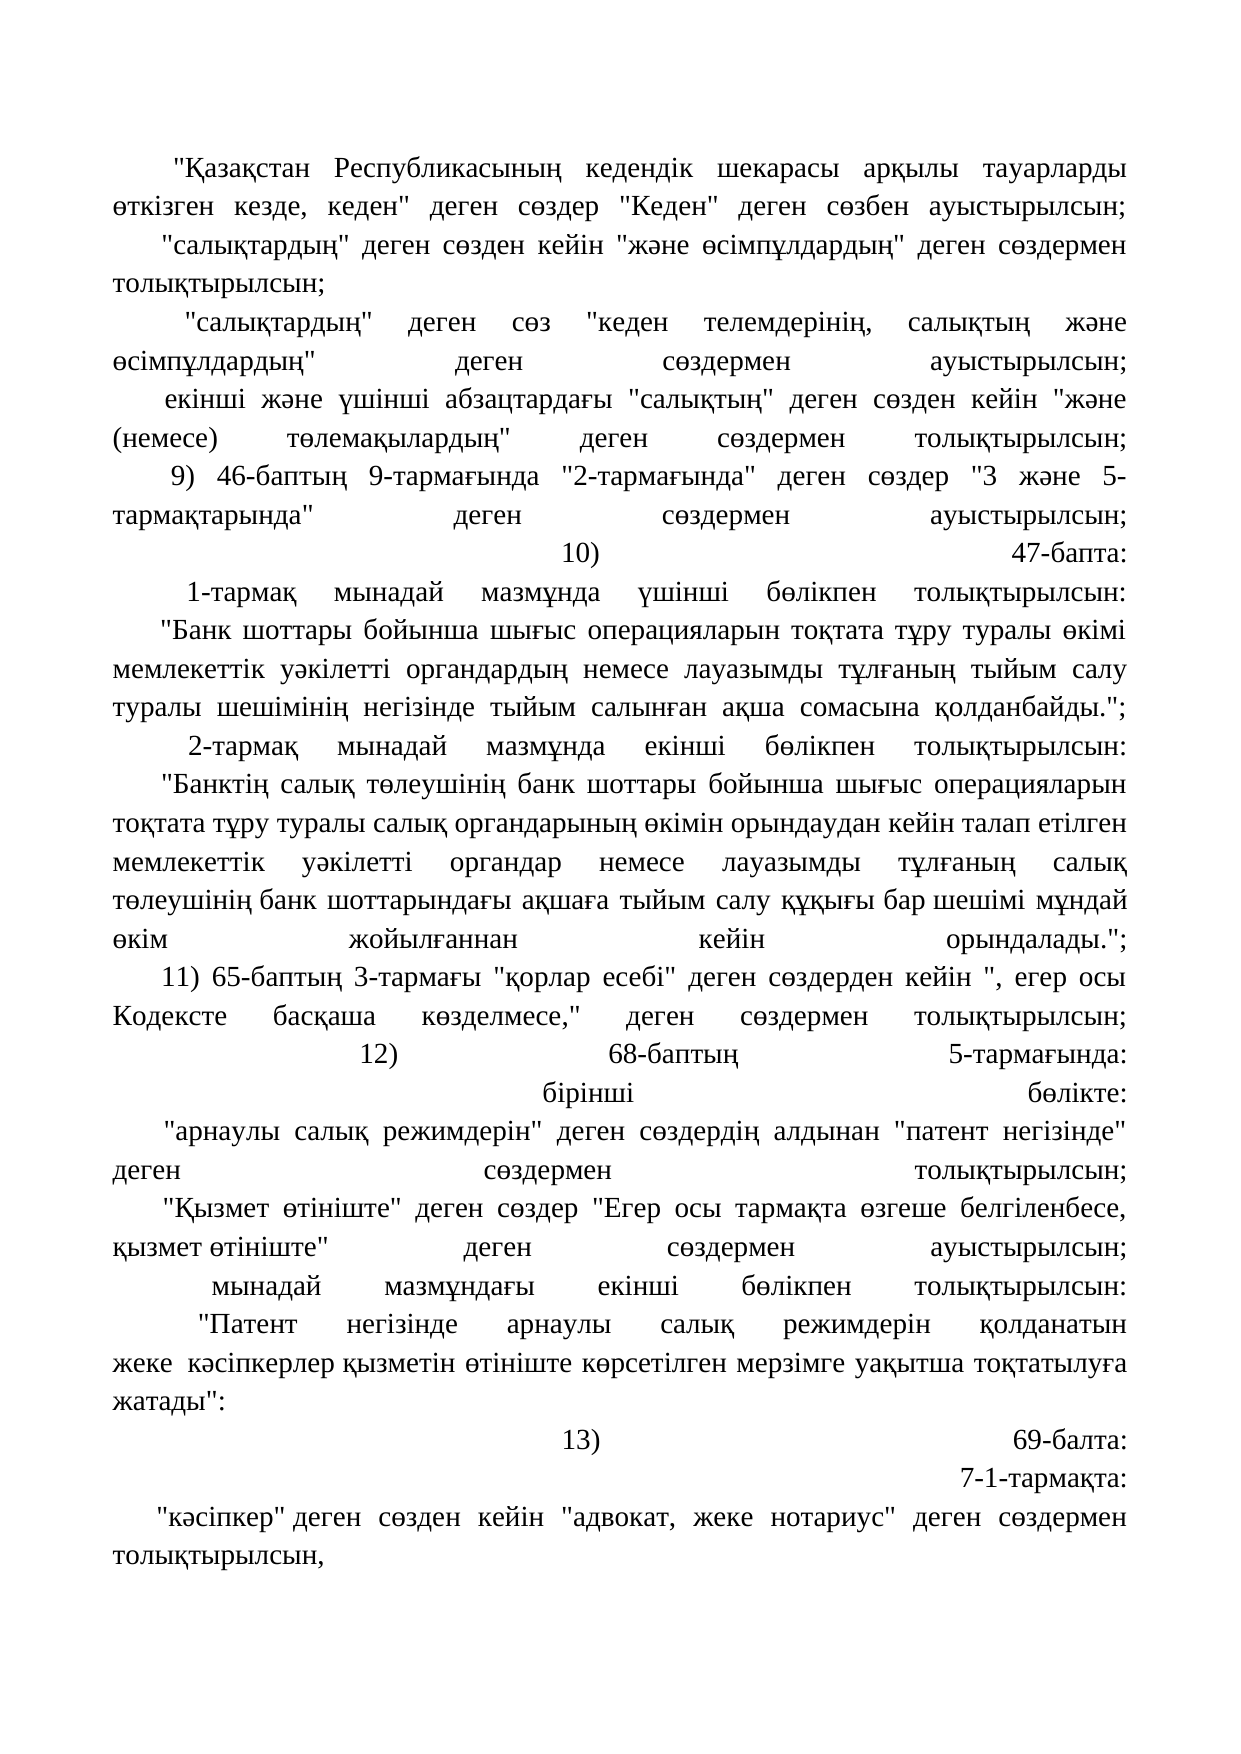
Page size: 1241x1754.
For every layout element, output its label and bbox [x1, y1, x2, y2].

text [112, 150, 1128, 1571]
